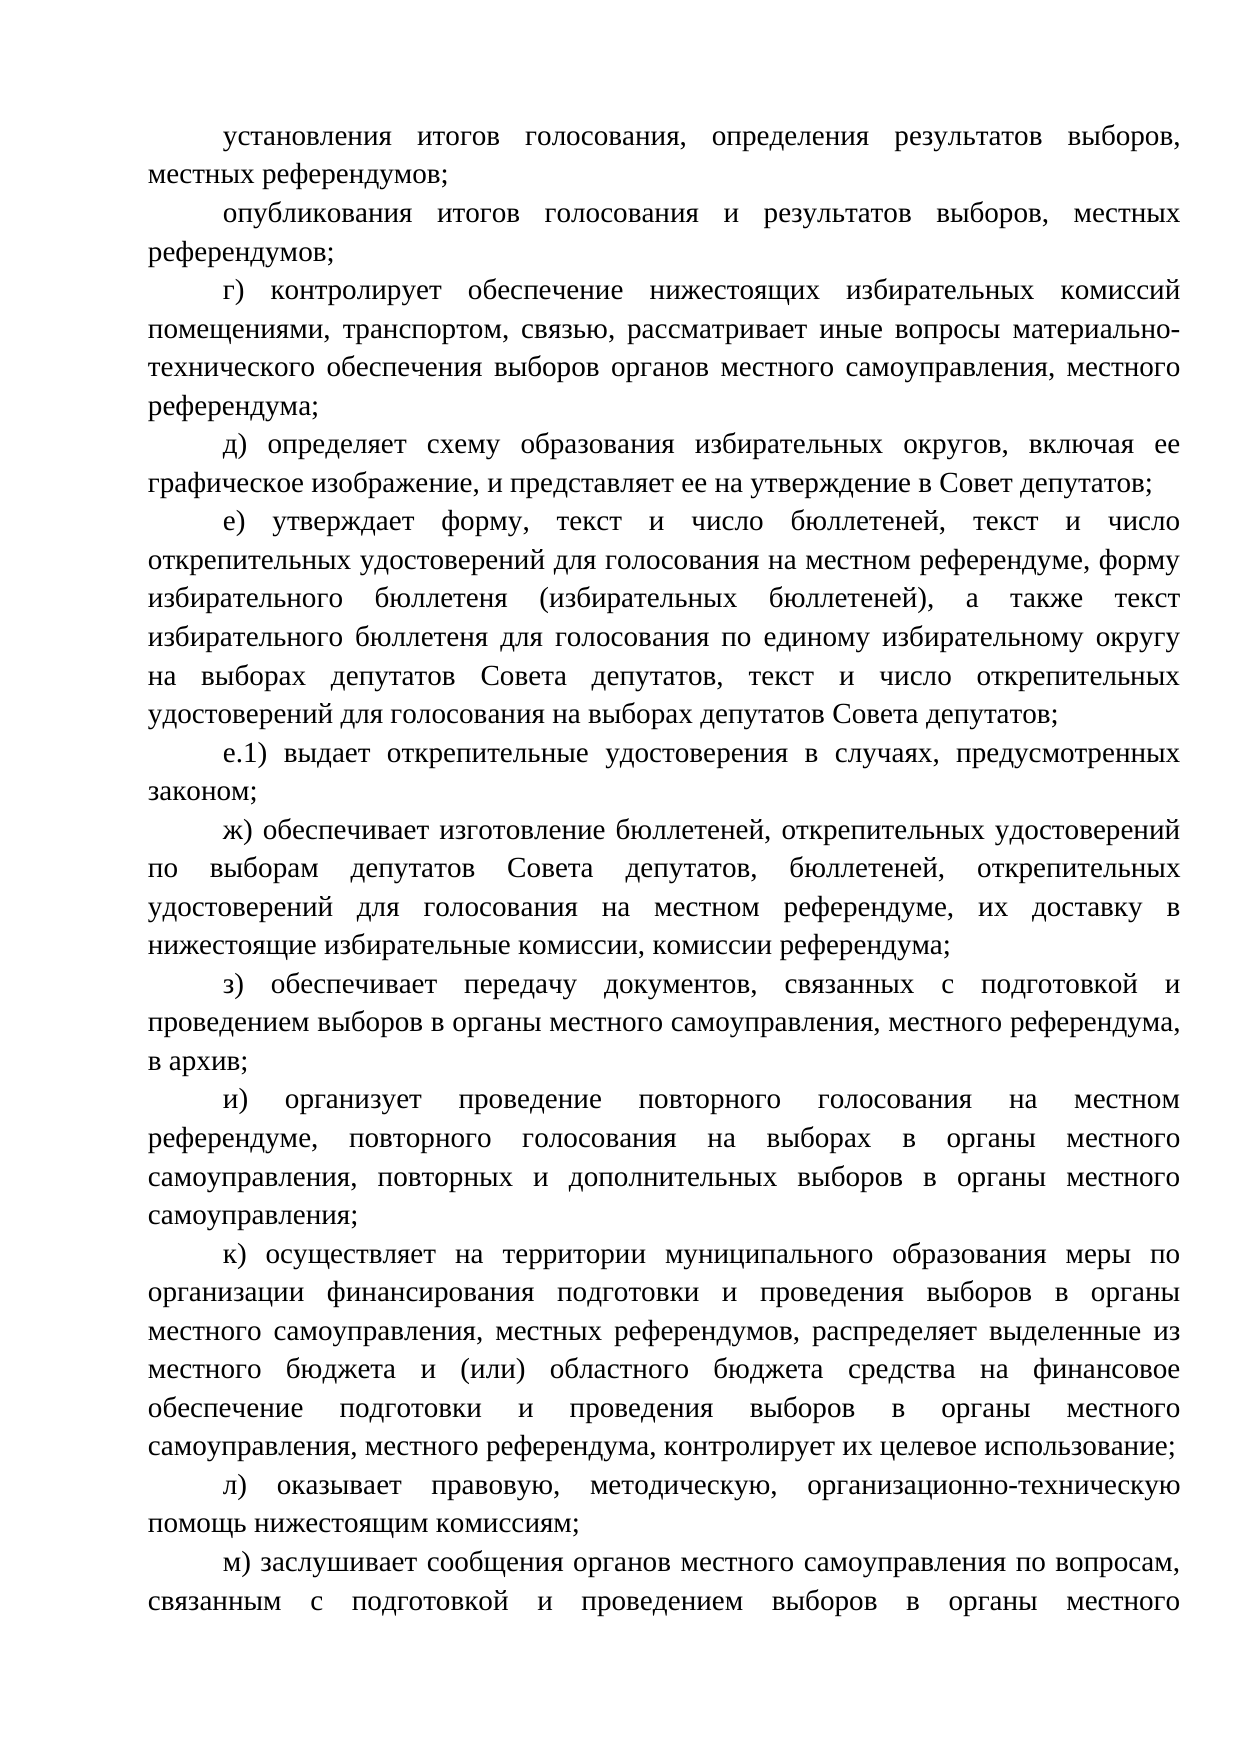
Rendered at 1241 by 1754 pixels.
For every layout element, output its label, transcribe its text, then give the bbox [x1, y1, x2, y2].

text установления итогов голосования, определения результатов выборов, местных референдумов; [148, 118, 1181, 190]
text д) определяет схему образования избирательных округов, включая ее графическое изображение, и представляет ее на утверждение в Совет депутатов; [148, 426, 1181, 498]
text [148, 1544, 1181, 1616]
text и) организует проведение повторного голосования на местном референдуме, повторного голосования на выборах в органы местного самоуправления, повторных и дополнительных выборов в органы местного самоуправления; [148, 1082, 1181, 1231]
text к) осуществляет на территории муниципального образования меры по организации финансирования подготовки и проведения выборов в органы местного самоуправления, местных референдумов, распределяет выделенные из местного бюджета и (или) областного бюджета средства на финансовое обеспечение подготовки и проведения выборов в органы местного самоуправления, местного референдума, контролирует их целевое использование; [148, 1236, 1181, 1462]
text г) контролирует обеспечение нижестоящих избирательных комиссий помещениями, транспортом, связью, рассматривает иные вопросы материально-технического обеспечения выборов органов местного самоуправления, местного референдума; [148, 272, 1181, 421]
text л) оказывает правовую, методическую, организационно-техническую помощь нижестоящим комиссиям; [148, 1467, 1181, 1539]
text з) обеспечивает передачу документов, связанных с подготовкой и проведением выборов в органы местного самоуправления, местного референдума, в архив; [148, 966, 1181, 1077]
text ж) обеспечивает изготовление бюллетеней, открепительных удостоверений по выборам депутатов Совета депутатов, бюллетеней, открепительных удостоверений для голосования на местном референдуме, их доставку в нижестоящие избирательные комиссии, комиссии референдума; [148, 812, 1181, 961]
text опубликования итогов голосования и результатов выборов, местных референдумов; [148, 195, 1181, 267]
text е) утверждает форму, текст и число бюллетеней, текст и число открепительных удостоверений для голосования на местном референдуме, форму избирательного бюллетеня (избирательных бюллетеней), а также текст избирательного бюллетеня для голосования по единому избирательному округу на выборах депутатов Совета депутатов, текст и число открепительных удостоверений для голосования на выборах депутатов Совета депутатов; [148, 503, 1181, 730]
text е.1) выдает открепительные удостоверения в случаях, предусмотренных законом; [148, 735, 1181, 807]
